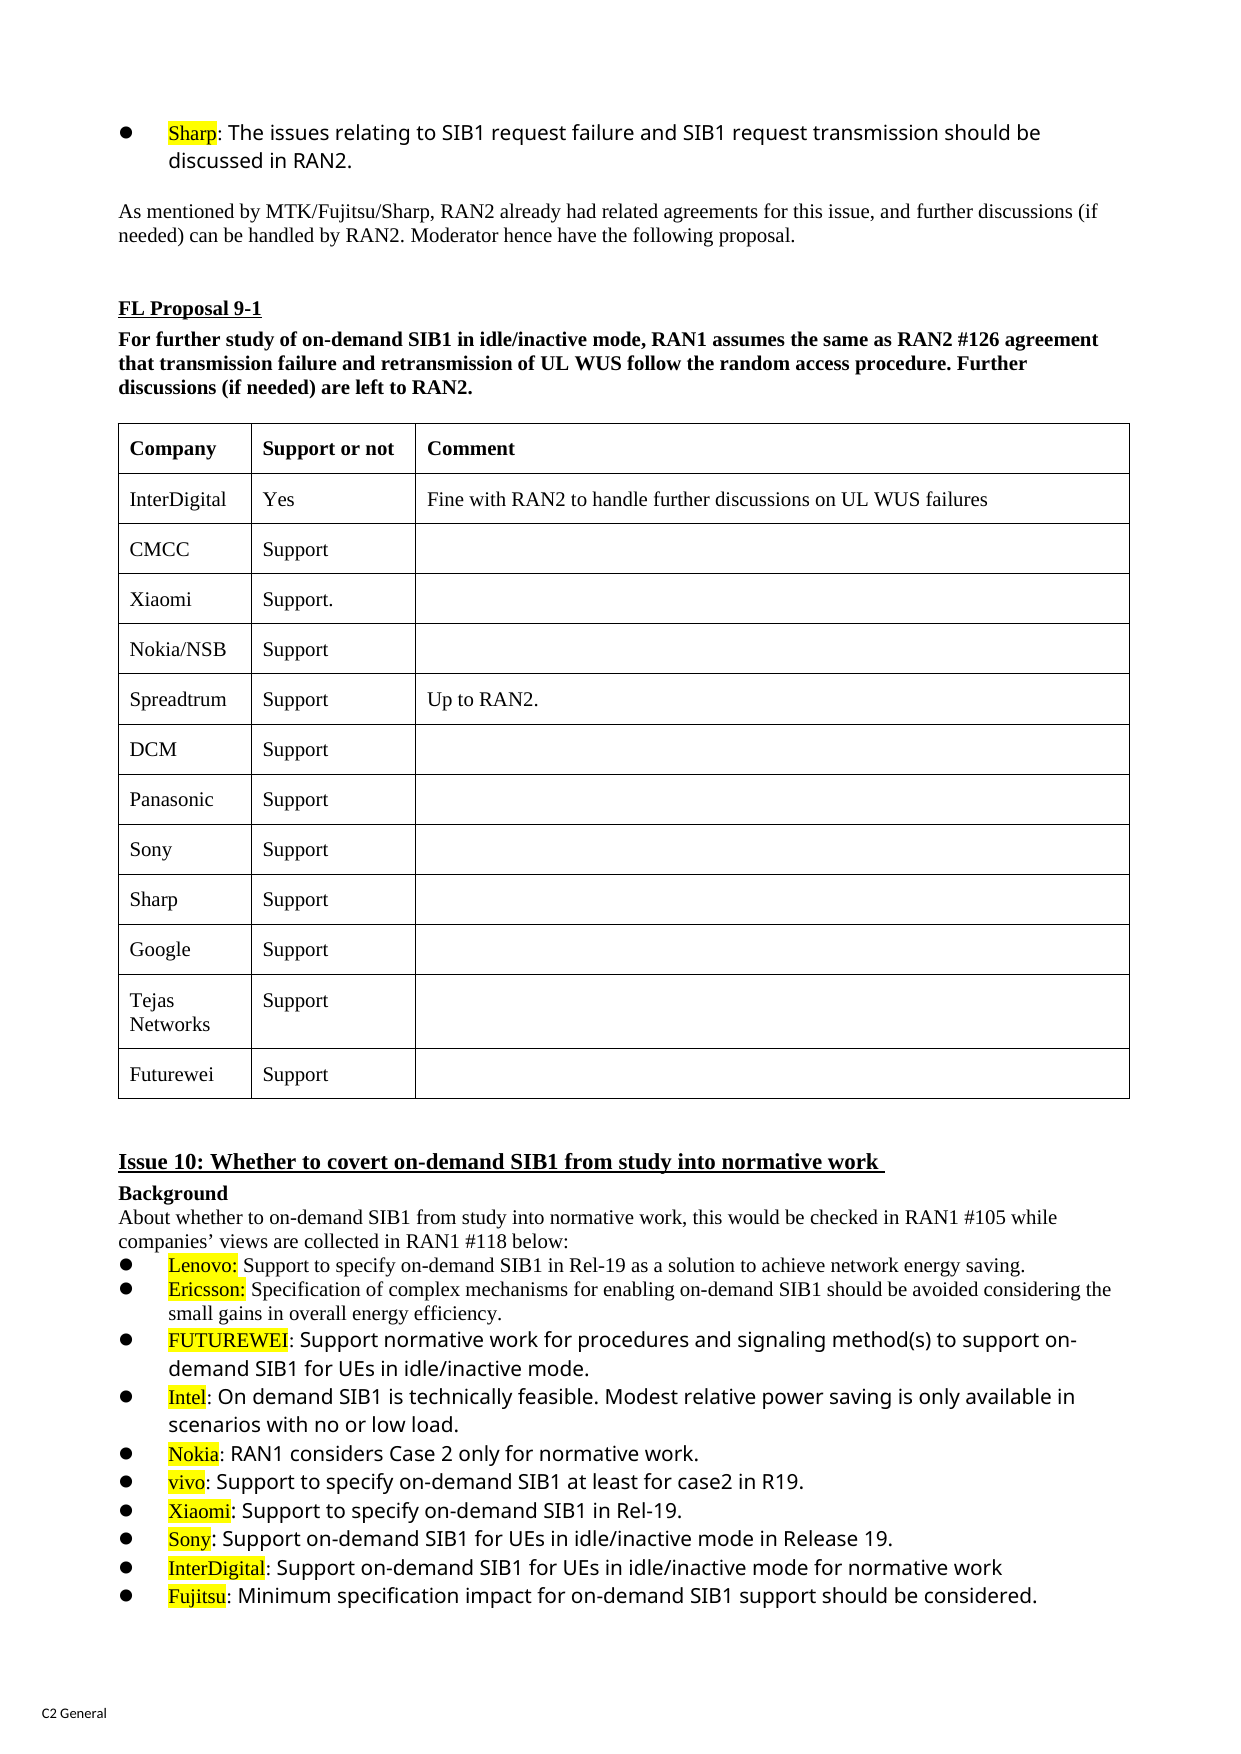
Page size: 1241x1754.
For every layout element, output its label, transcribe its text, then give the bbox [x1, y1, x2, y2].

table_cell Support. [252, 574, 415, 623]
table_cell Panasonic [119, 775, 251, 824]
list Nokia: RAN1 considers Case 2 only for normative work. [118, 1439, 1122, 1467]
table_cell [416, 925, 1129, 974]
table_cell Sharp [119, 875, 251, 924]
table_cell [416, 524, 1129, 573]
table_cell Fine with RAN2 to handle further discussions on UL WUS failures [416, 474, 1129, 523]
table_cell [416, 1049, 1129, 1098]
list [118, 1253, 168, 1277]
table_cell Support [252, 725, 415, 773]
table_cell [416, 875, 1129, 924]
subtitle Issue 10: Whether to covert on-demand SIB1 from study into normative work [118, 1148, 1122, 1175]
table_cell Support [252, 925, 415, 974]
list vivo: Support to specify on-demand SIB1 at least for case2 in R19. [118, 1467, 1122, 1496]
table_cell Xiaomi [119, 574, 251, 623]
table_cell Up to RAN2. [416, 674, 1129, 723]
table_cell Futurewei [119, 1049, 251, 1098]
table_cell [416, 624, 1129, 673]
table_cell [416, 775, 1129, 824]
list Intel: On demand SIB1 is technically feasible. Modest relative power saving is only available in scenarios with no or low load. [118, 1382, 1122, 1439]
text Background [118, 1181, 1122, 1205]
table_header Support or not [252, 424, 415, 473]
list Xiaomi: Support to specify on-demand SIB1 in Rel-19. [118, 1496, 1122, 1524]
text About whether to on-demand SIB1 from study into normative work, this would be checked in RAN1 #105 while companies’ views are collected in RAN1 #118 below: [118, 1205, 1122, 1253]
subtitle FL Proposal 9-1 [118, 296, 1122, 320]
table_header Company [119, 424, 251, 473]
table_header Comment [416, 424, 1129, 473]
list Sony: Support on-demand SIB1 for UEs in idle/inactive mode in Release 19. [118, 1524, 1122, 1553]
table_cell [416, 825, 1129, 874]
table_cell Nokia/NSB [119, 624, 251, 673]
table_cell Yes [252, 474, 415, 523]
table_cell Sony [119, 825, 251, 874]
table_cell Support [252, 624, 415, 673]
table_cell CMCC [119, 524, 251, 573]
list Ericsson: Specification of complex mechanisms for enabling on-demand SIB1 should be avoided considering the small gains in overall energy efficiency. [118, 1277, 1122, 1325]
table_cell [416, 975, 1129, 1048]
table_cell Support [252, 524, 415, 573]
table_cell Support [252, 674, 415, 723]
list FUTUREWEI: Support normative work for procedures and signaling method(s) to support on-demand SIB1 for UEs in idle/inactive mode. [118, 1325, 1122, 1382]
table_cell Support [252, 825, 415, 874]
table_cell Spreadtrum [119, 674, 251, 723]
list Lenovo: Support to specify on-demand SIB1 in Rel-19 as a solution to achieve network energy saving. [238, 1253, 1122, 1277]
table_cell InterDigital [119, 474, 251, 523]
table_cell Tejas Networks [119, 975, 251, 1048]
table_cell [416, 574, 1129, 623]
text As mentioned by MTK/Fujitsu/Sharp, RAN2 already had related agreements for this issue, and further discussions (if needed) can be handled by RAN2. Moderator hence have the following proposal. [118, 199, 1122, 247]
table_cell Support [252, 875, 415, 924]
list Sharp: The issues relating to SIB1 request failure and SIB1 request transmission should be discussed in RAN2. [118, 118, 1122, 175]
list InterDigital: Support on-demand SIB1 for UEs in idle/inactive mode for normative work [118, 1553, 1122, 1581]
table_cell Support [252, 975, 415, 1048]
list Fujitsu: Minimum specification impact for on-demand SIB1 support should be considered. [118, 1581, 1122, 1610]
table_cell Google [119, 925, 251, 974]
table_cell DCM [119, 725, 251, 773]
table_cell Support [252, 775, 415, 824]
text For further study of on-demand SIB1 in idle/inactive mode, RAN1 assumes the same as RAN2 #126 agreement that transmission failure and retransmission of UL WUS follow the random access procedure. Further discussions (if needed) are left to RAN2. [118, 327, 1122, 399]
table_cell Support [252, 1049, 415, 1098]
table_cell [416, 725, 1129, 773]
